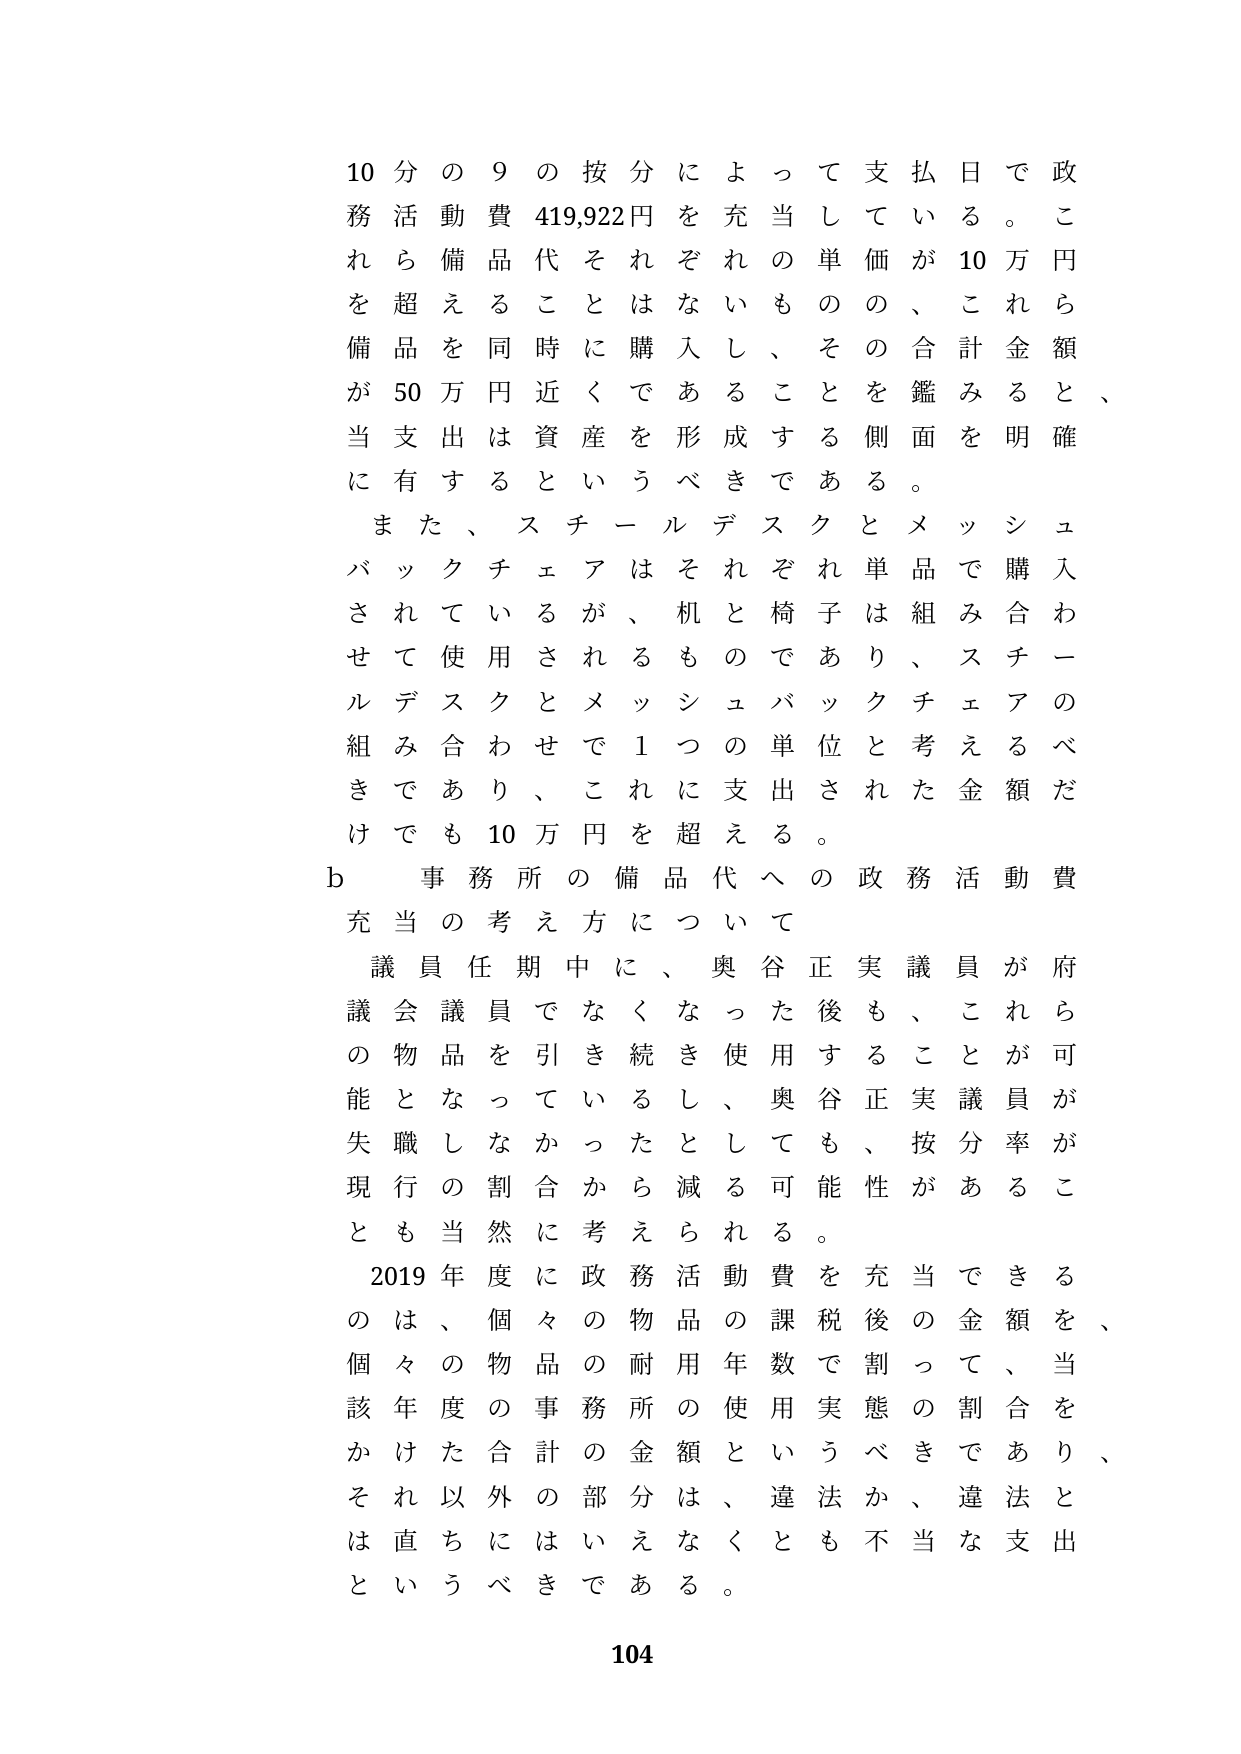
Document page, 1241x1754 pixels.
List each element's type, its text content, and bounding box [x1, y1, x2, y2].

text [323, 148, 1100, 502]
text 議員任期中に、奥谷正実議員が府議会議員でなくなった後も、これらの物品を引き続き使用することが可能となっているし、奥谷正実議員が失職しなかったとしても、按分率が現行の割合から減る可能性があることも当然に考えられる。 [323, 943, 1100, 1252]
text ｂ 事務所の備品代への政務活動費充当の考え方について [300, 855, 1100, 943]
text 2019年度に政務活動費を充当できるのは、個々の物品の課税後の金額を、個々の物品の耐用年数で割って、当該年度の事務所の使用実態の割合をかけた合計の金額というべきであり、それ以外の部分は、違法か、違法とは直ちにはいえなくとも不当な支出というべきである。 [323, 1252, 1100, 1606]
text また、スチールデスクとメッシュバックチェアはそれぞれ単品で購入されているが、机と椅子は組み合わせて使用されるものであり、スチールデスクとメッシュバックチェアの組み合わせで１つの単位と考えるべきであり、これに支出された金額だけでも10万円を超える。 [323, 502, 1100, 855]
